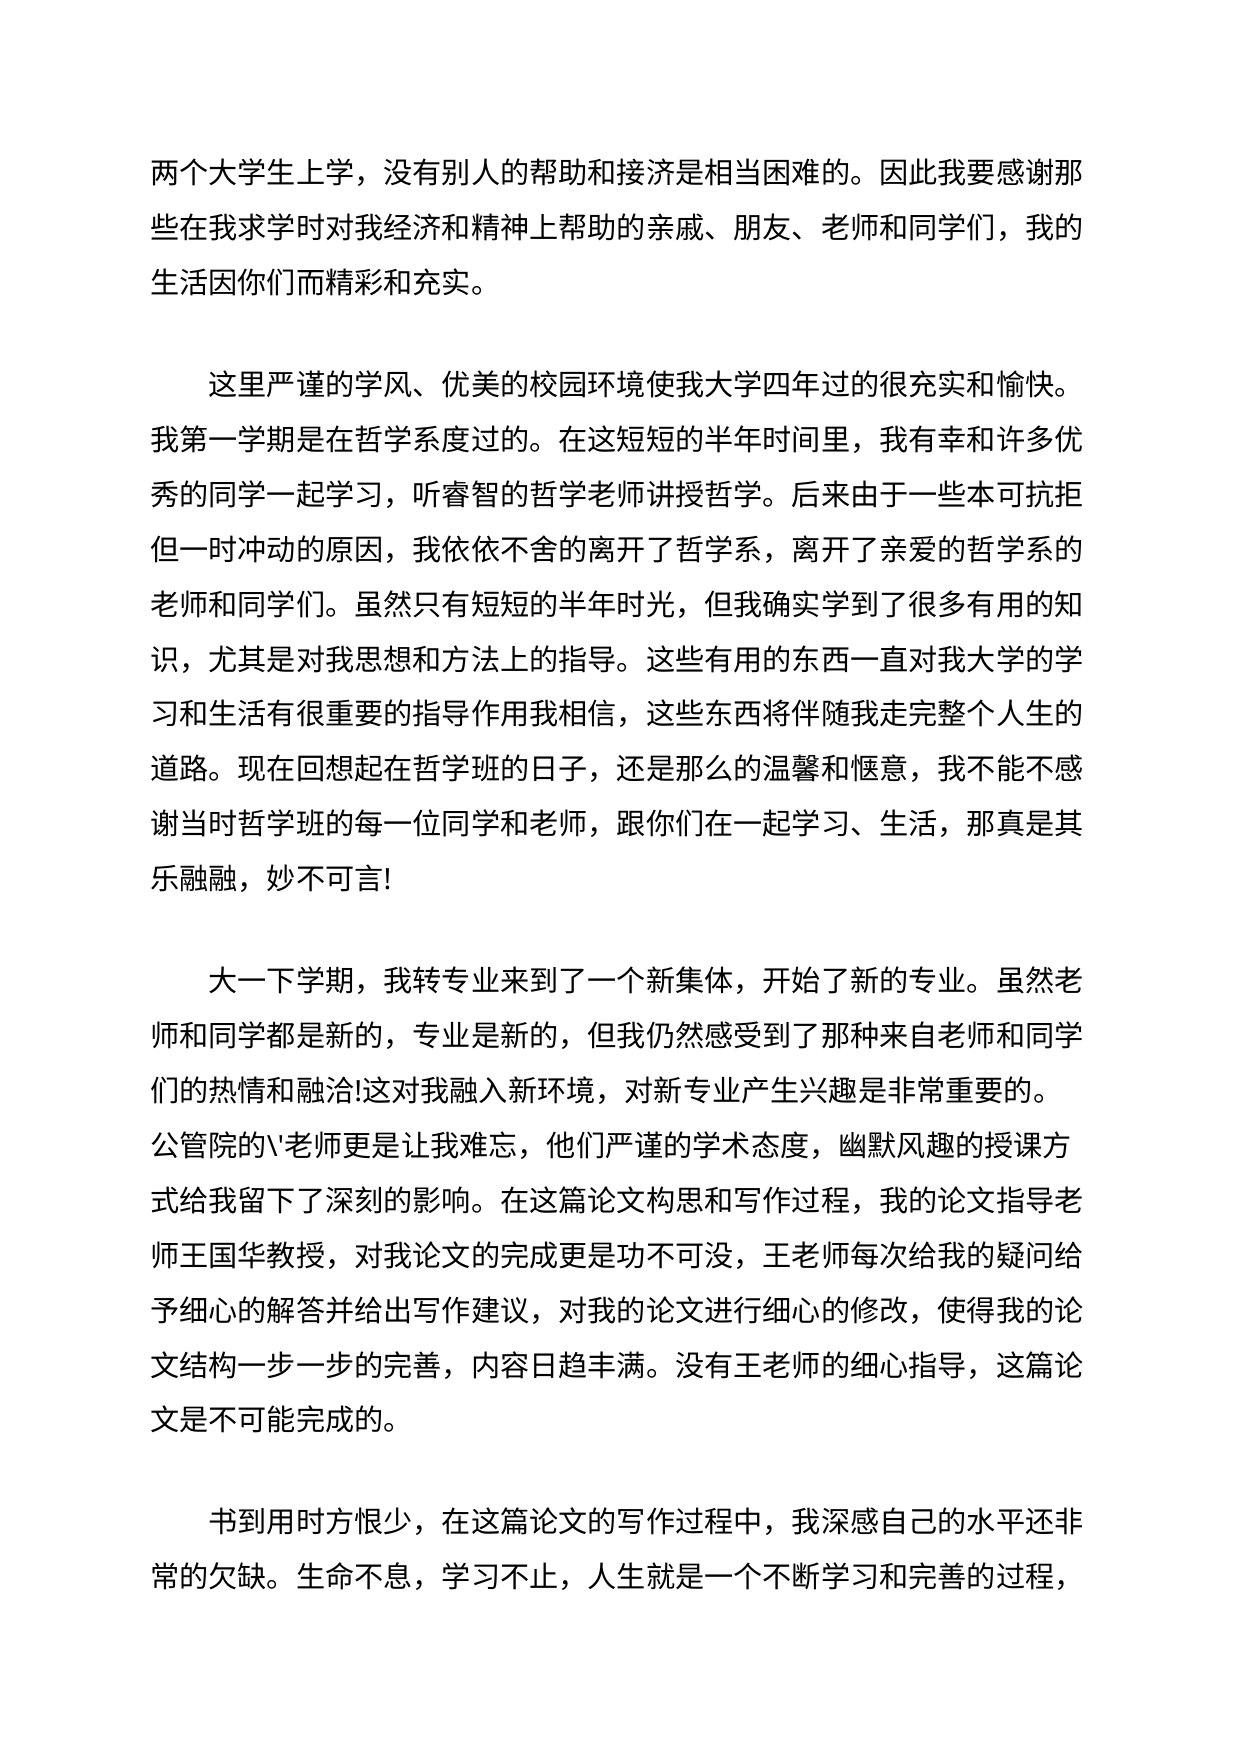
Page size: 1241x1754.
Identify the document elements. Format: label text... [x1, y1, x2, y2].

text 大一下学期，我转专业来到了一个新集体，开始了新的专业。虽然老师和同学都是新的，专业是新的，但我仍然感受到了那种来自老师和同学们的热情和融洽!这对我融入新环境，对新专业产生兴趣是非常重要的。公管院的\'老师更是让我难忘，他们严谨的学术态度，幽默风趣的授课方式给我留下了深刻的影响。在这篇论文构思和写作过程，我的论文指导老师王国华教授，对我论文的完成更是功不可没，王老师每次给我的疑问给予细心的解答并给出写作建议，对我的论文进行细心的修改，使得我的论文结构一步一步的完善，内容日趋丰满。没有王老师的细心指导，这篇论文是不可能完成的。 [150, 958, 1090, 1439]
text 这里严谨的学风、优美的校园环境使我大学四年过的很充实和愉快。我第一学期是在哲学系度过的。在这短短的半年时间里，我有幸和许多优秀的同学一起学习，听睿智的哲学老师讲授哲学。后来由于一些本可抗拒但一时冲动的原因，我依依不舍的离开了哲学系，离开了亲爱的哲学系的老师和同学们。虽然只有短短的半年时光，但我确实学到了很多有用的知识，尤其是对我思想和方法上的指导。这些有用的东西一直对我大学的学习和生活有很重要的指导作用我相信，这些东西将伴随我走完整个人生的道路。现在回想起在哲学班的日子，还是那么的温馨和惬意，我不能不感谢当时哲学班的每一位同学和老师，跟你们在一起学习、生活，那真是其乐融融，妙不可言! [150, 362, 1090, 898]
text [150, 1499, 1090, 1596]
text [150, 150, 1090, 302]
